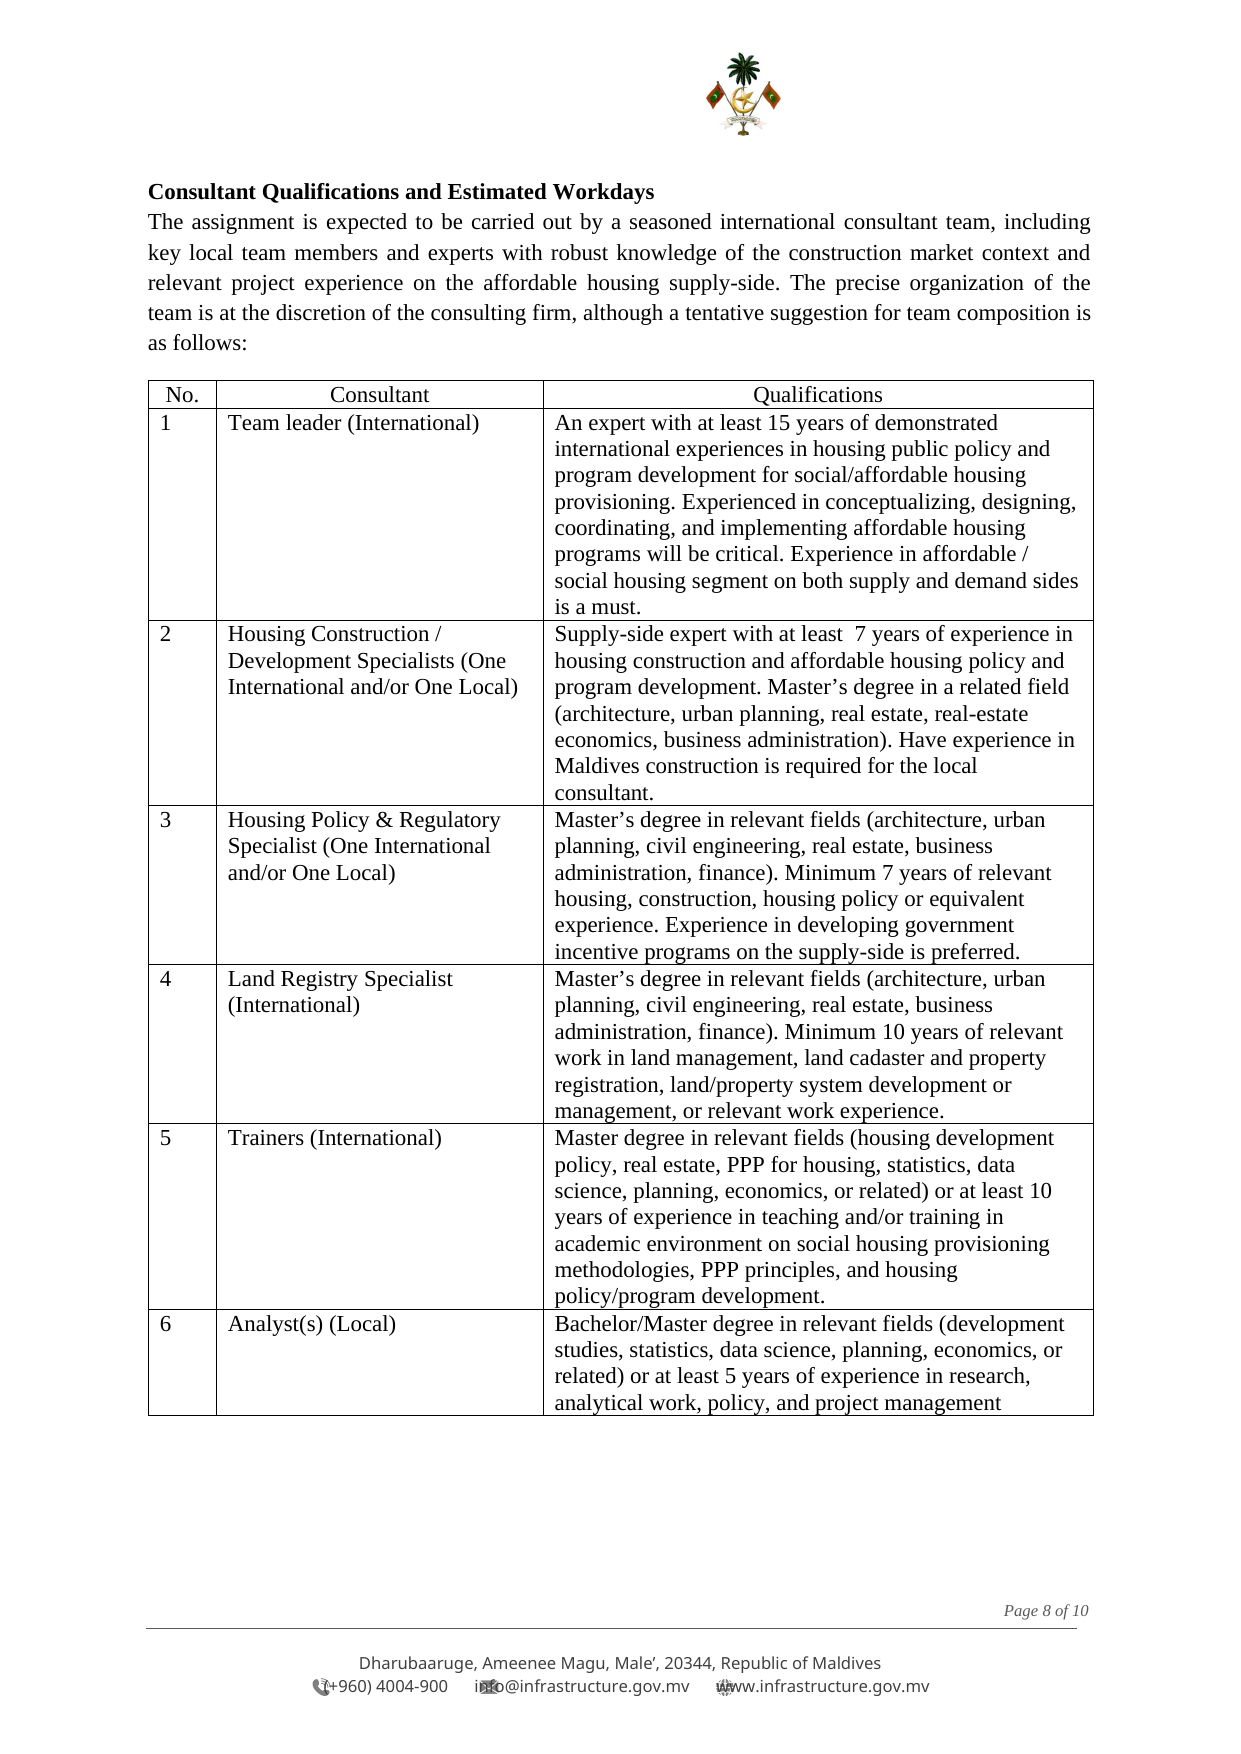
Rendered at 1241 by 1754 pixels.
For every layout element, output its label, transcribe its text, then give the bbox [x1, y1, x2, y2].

table_cell Team leader (International) [217, 409, 543, 619]
table_cell Housing Construction / Development Specialists (One International and/or One Local) [217, 621, 543, 805]
table_cell Land Registry Specialist (International) [217, 965, 543, 1123]
table_cell 3 [149, 806, 216, 964]
table_header No. [149, 381, 216, 408]
table_cell An expert with at least 15 years of demonstrated international experiences in housing public policy and program development for social/affordable housing provisioning. Experienced in conceptualizing, designing, coordinating, and implementing affordable housing programs will be critical. Experience in affordable / social housing segment on both supply and demand sides is a must. [544, 409, 1093, 619]
picture [706, 1669, 744, 1706]
table_cell Trainers (International) [217, 1124, 543, 1309]
picture [705, 52, 782, 136]
table_cell Master’s degree in relevant fields (architecture, urban planning, civil engineering, real estate, business administration, finance). Minimum 10 years of relevant work in land management, land cadaster and property registration, land/property system development or management, or relevant work experience. [544, 965, 1093, 1123]
table_header Consultant [217, 381, 543, 408]
table_cell Master degree in relevant fields (housing development policy, real estate, PPP for housing, statistics, data science, planning, economics, or related) or at least 10 years of experience in teaching and/or training in academic environment on social housing provisioning methodologies, PPP principles, and housing policy/program development. [544, 1124, 1093, 1309]
table_cell Analyst(s) (Local) [217, 1310, 543, 1415]
table_cell 1 [149, 409, 216, 619]
picture [471, 1669, 508, 1706]
table_cell Supply-side expert with at least 7 years of experience in housing construction and affordable housing policy and program development. Master’s degree in a related field (architecture, urban planning, real estate, real-estate economics, business administration). Have experience in Maldives construction is required for the local consultant. [544, 621, 1093, 805]
table_cell 5 [149, 1124, 216, 1309]
table_cell 6 [149, 1310, 216, 1415]
table_cell Master’s degree in relevant fields (architecture, urban planning, civil engineering, real estate, business administration, finance). Minimum 7 years of relevant housing, construction, housing policy or equivalent experience. Experience in developing government incentive programs on the supply-side is preferred. [544, 806, 1093, 964]
table_header Qualifications [544, 381, 1093, 408]
text The assignment is expected to be carried out by a seasoned international consultant team, including key local team members and experts with robust knowledge of the construction market context and relevant project experience on the affordable housing supply-side. The precise organization of the team is at the discretion of the consulting firm, although a tentative suggestion for team composition is as follows: [148, 208, 1092, 356]
table_cell 4 [149, 965, 216, 1123]
picture [302, 1668, 341, 1706]
table_cell 2 [149, 621, 216, 805]
table_cell Housing Policy & Regulatory Specialist (One International and/or One Local) [217, 806, 543, 964]
subtitle Consultant Qualifications and Estimated Workdays [148, 178, 1092, 204]
table_cell Bachelor/Master degree in relevant fields (development studies, statistics, data science, planning, economics, or related) or at least 5 years of experience in research, analytical work, policy, and project management [544, 1310, 1093, 1415]
